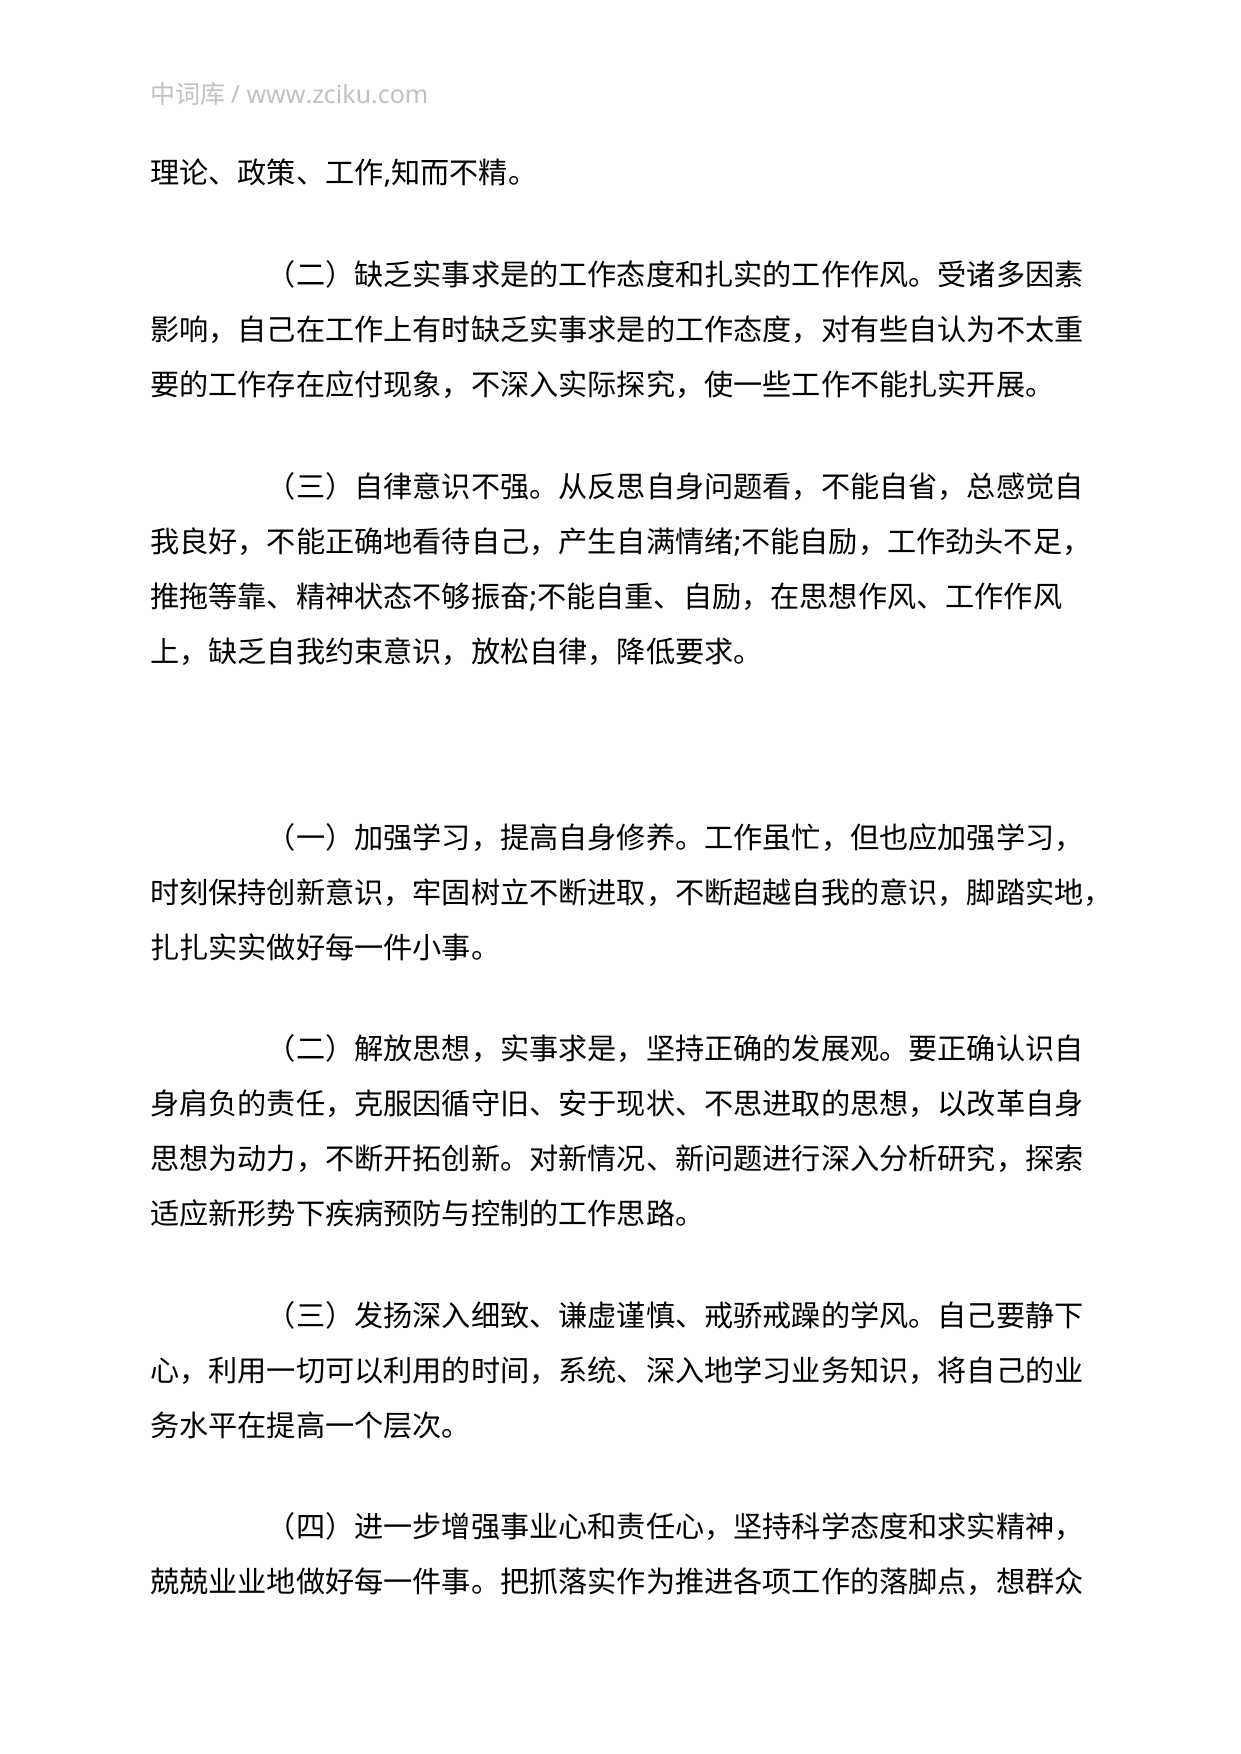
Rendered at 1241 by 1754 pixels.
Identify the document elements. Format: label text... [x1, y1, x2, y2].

text （三）发扬深入细致、谦虚谨慎、戒骄戒躁的学风。自己要静下心，利用一切可以利用的时间，系统、深入地学习业务知识，将自己的业务水平在提高一个层次。 [150, 1292, 1090, 1444]
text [150, 1504, 1090, 1601]
text （二）缺乏实事求是的工作态度和扎实的工作作风。受诸多因素影响，自己在工作上有时缺乏实事求是的工作态度，对有些自认为不太重要的工作存在应付现象，不深入实际探究，使一些工作不能扎实开展。 [150, 252, 1090, 404]
text （三）自律意识不强。从反思自身问题看，不能自省，总感觉自我良好，不能正确地看待自己，产生自满情绪;不能自励，工作劲头不足，推拖等靠、精神状态不够振奋;不能自重、自励，在思想作风、工作作风上，缺乏自我约束意识，放松自律，降低要求。 [150, 463, 1090, 671]
text （二）解放思想，实事求是，坚持正确的发展观。要正确认识自身肩负的责任，克服因循守旧、安于现状、不思进取的思想，以改革自身思想为动力，不断开拓创新。对新情况、新问题进行深入分析研究，探索适应新形势下疾病预防与控制的工作思路。 [150, 1026, 1090, 1233]
text （一）加强学习，提高自身修养。工作虽忙，但也应加强学习，时刻保持创新意识，牢固树立不断进取，不断超越自我的意识，脚踏实地，扎扎实实做好每一件小事。 [150, 814, 1090, 966]
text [150, 150, 1090, 192]
